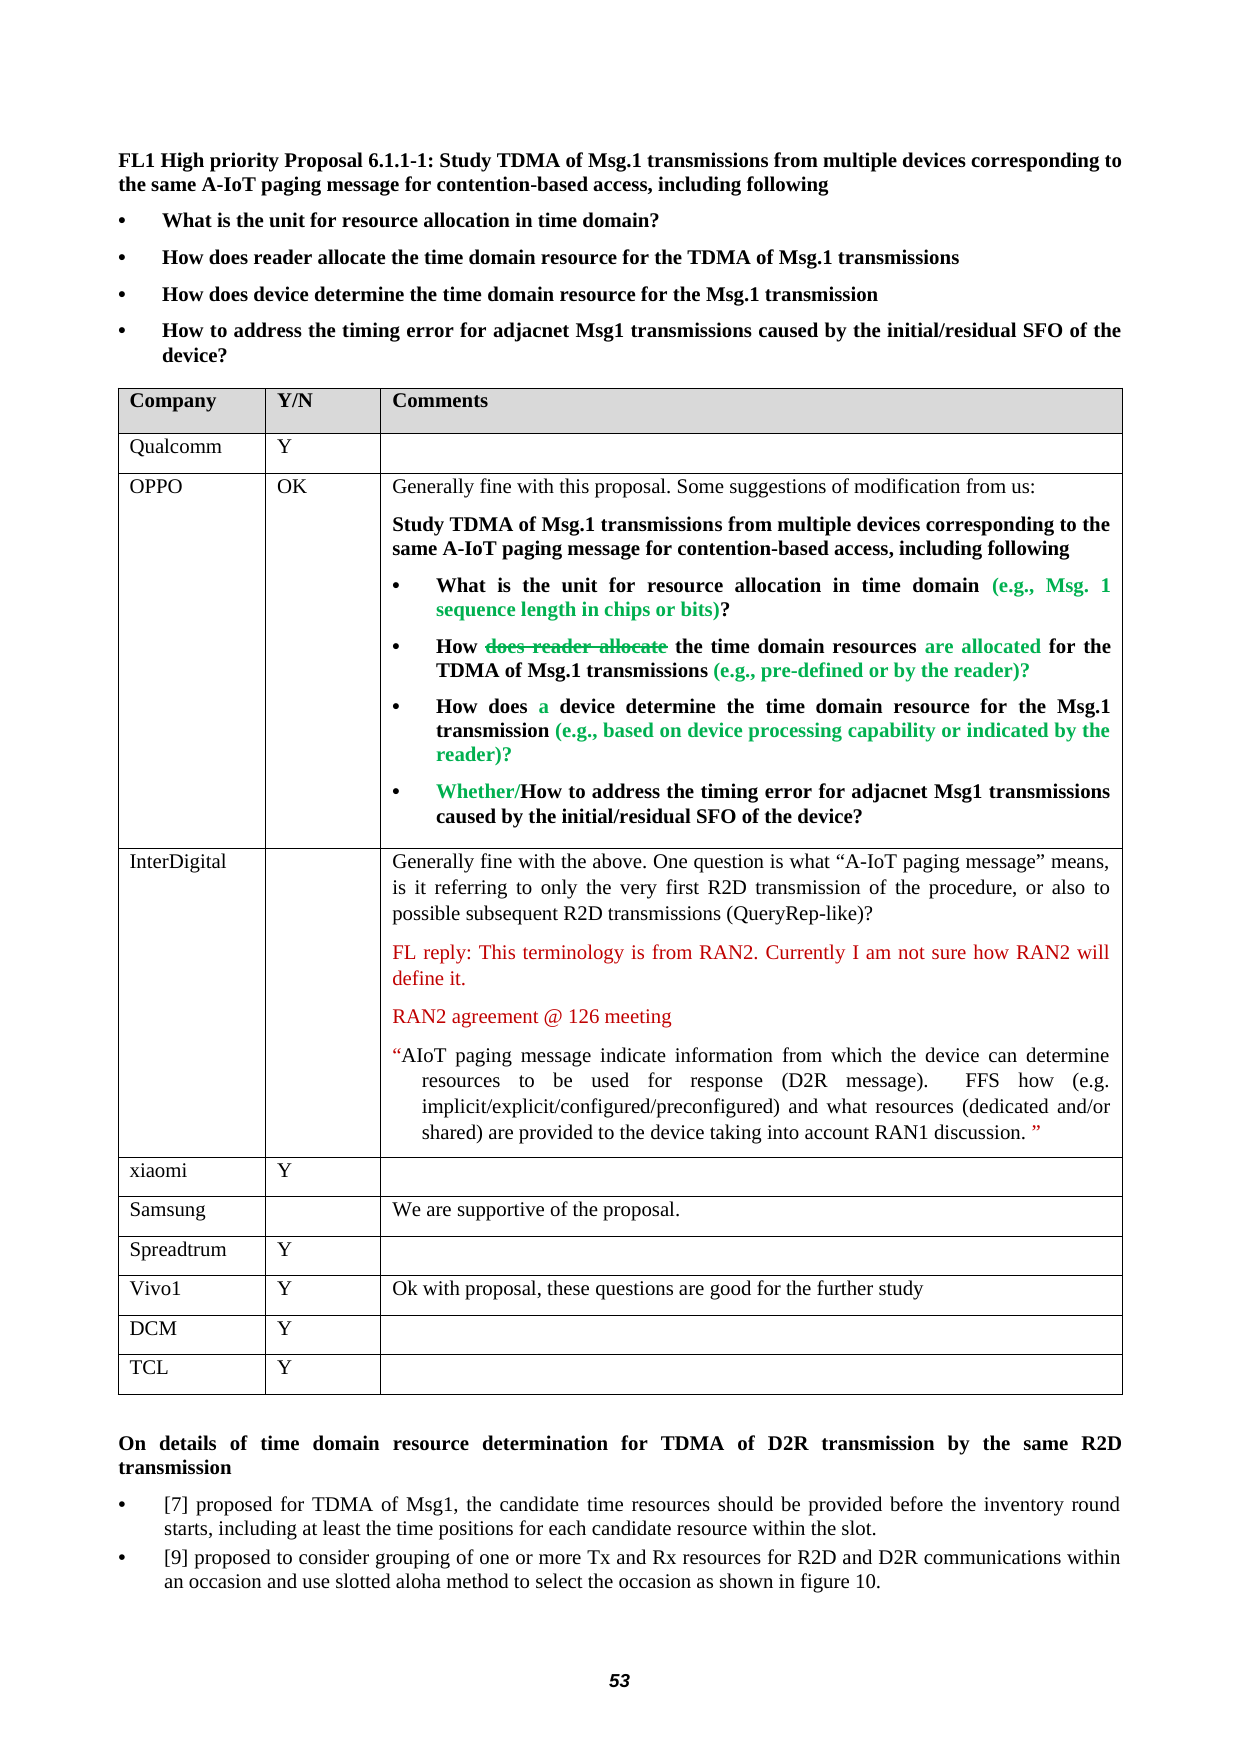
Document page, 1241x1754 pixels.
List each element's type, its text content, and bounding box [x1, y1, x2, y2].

table_cell [381, 434, 1122, 473]
table_cell Vivo1 [119, 1276, 265, 1314]
table_cell TCL [119, 1355, 265, 1393]
table_cell [381, 1355, 1122, 1393]
table_cell [266, 1197, 380, 1236]
table_header Comments [381, 389, 1122, 433]
table_cell [266, 849, 380, 1157]
list How does device determine the time domain resource for the Msg.1 transmission [118, 281, 1122, 306]
list [7] proposed for TDMA of Msg1, the candidate time resources should be provided before the inventory round starts, including at least the time positions for each candidate resource within the slot. [118, 1492, 1122, 1540]
table_cell Spreadtrum [119, 1237, 265, 1275]
table_cell Y [266, 1158, 380, 1196]
list How does reader allocate the time domain resource for the TDMA of Msg.1 transmissions [118, 245, 1122, 269]
table_cell xiaomi [119, 1158, 265, 1196]
list What is the unit for resource allocation in time domain? [118, 208, 1122, 232]
table_cell InterDigital [119, 849, 265, 1157]
table_cell Y [266, 1276, 380, 1314]
table_cell Y [266, 1237, 380, 1275]
table_cell DCM [119, 1316, 265, 1354]
table_cell Samsung [119, 1197, 265, 1236]
table_cell Y [266, 1355, 380, 1393]
table_cell Generally fine with the above. One question is what “A-IoT paging message” means, is it referring to only the very first R2D transmission of the procedure, or also to possible subsequent R2D transmissions (QueryRep-like)? FL reply: This terminology is from RAN2. Currently I am not sure how RAN2 will define it. RAN2 agreement @ 126 meeting “AIoT paging message indicate information from which the device can determine resources to be used for response (D2R message). FFS how (e.g. implicit/explicit/configured/preconfigured) and what resources (dedicated and/or shared) are provided to the device taking into account RAN1 discussion. ” [381, 849, 1122, 1157]
table_cell OPPO [119, 474, 265, 848]
table_cell [381, 1237, 1122, 1275]
table_cell [381, 1158, 1122, 1196]
table_cell We are supportive of the proposal. [381, 1197, 1122, 1236]
table_cell Y [266, 434, 380, 473]
table_cell Generally fine with this proposal. Some suggestions of modification from us: Study TDMA of Msg.1 transmissions from multiple devices corresponding to the same A-IoT paging message for contention-based access, including following What is the unit for resource allocation in time domain (e.g., Msg. 1 sequence length in chips or bits)? How does reader allocate the time domain resources are allocated for the TDMA of Msg.1 transmissions (e.g., pre-defined or by the reader)? How does a device determine the time domain resource for the Msg.1 transmission (e.g., based on device processing capability or indicated by the reader)? Whether/How to address the timing error for adjacnet Msg1 transmissions caused by the initial/residual SFO of the device? [381, 474, 1122, 848]
list [9] proposed to consider grouping of one or more Tx and Rx resources for R2D and D2R communications within an occasion and use slotted aloha method to select the occasion as shown in figure 10. [118, 1545, 1122, 1593]
list How to address the timing error for adjacnet Msg1 transmissions caused by the initial/residual SFO of the device? [118, 318, 1122, 367]
table_cell Qualcomm [119, 434, 265, 473]
table_cell OK [266, 474, 380, 848]
table_cell [381, 1316, 1122, 1354]
text On details of time domain resource determination for TDMA of D2R transmission by the same R2D transmission [118, 1431, 1122, 1479]
table_header Y/N [266, 389, 380, 433]
table_cell Y [266, 1316, 380, 1354]
table_header Company [119, 389, 265, 433]
table_cell Ok with proposal, these questions are good for the further study [381, 1276, 1122, 1314]
text FL1 High priority Proposal 6.1.1-1: Study TDMA of Msg.1 transmissions from multiple devices corresponding to the same A-IoT paging message for contention-based access, including following [118, 147, 1122, 196]
